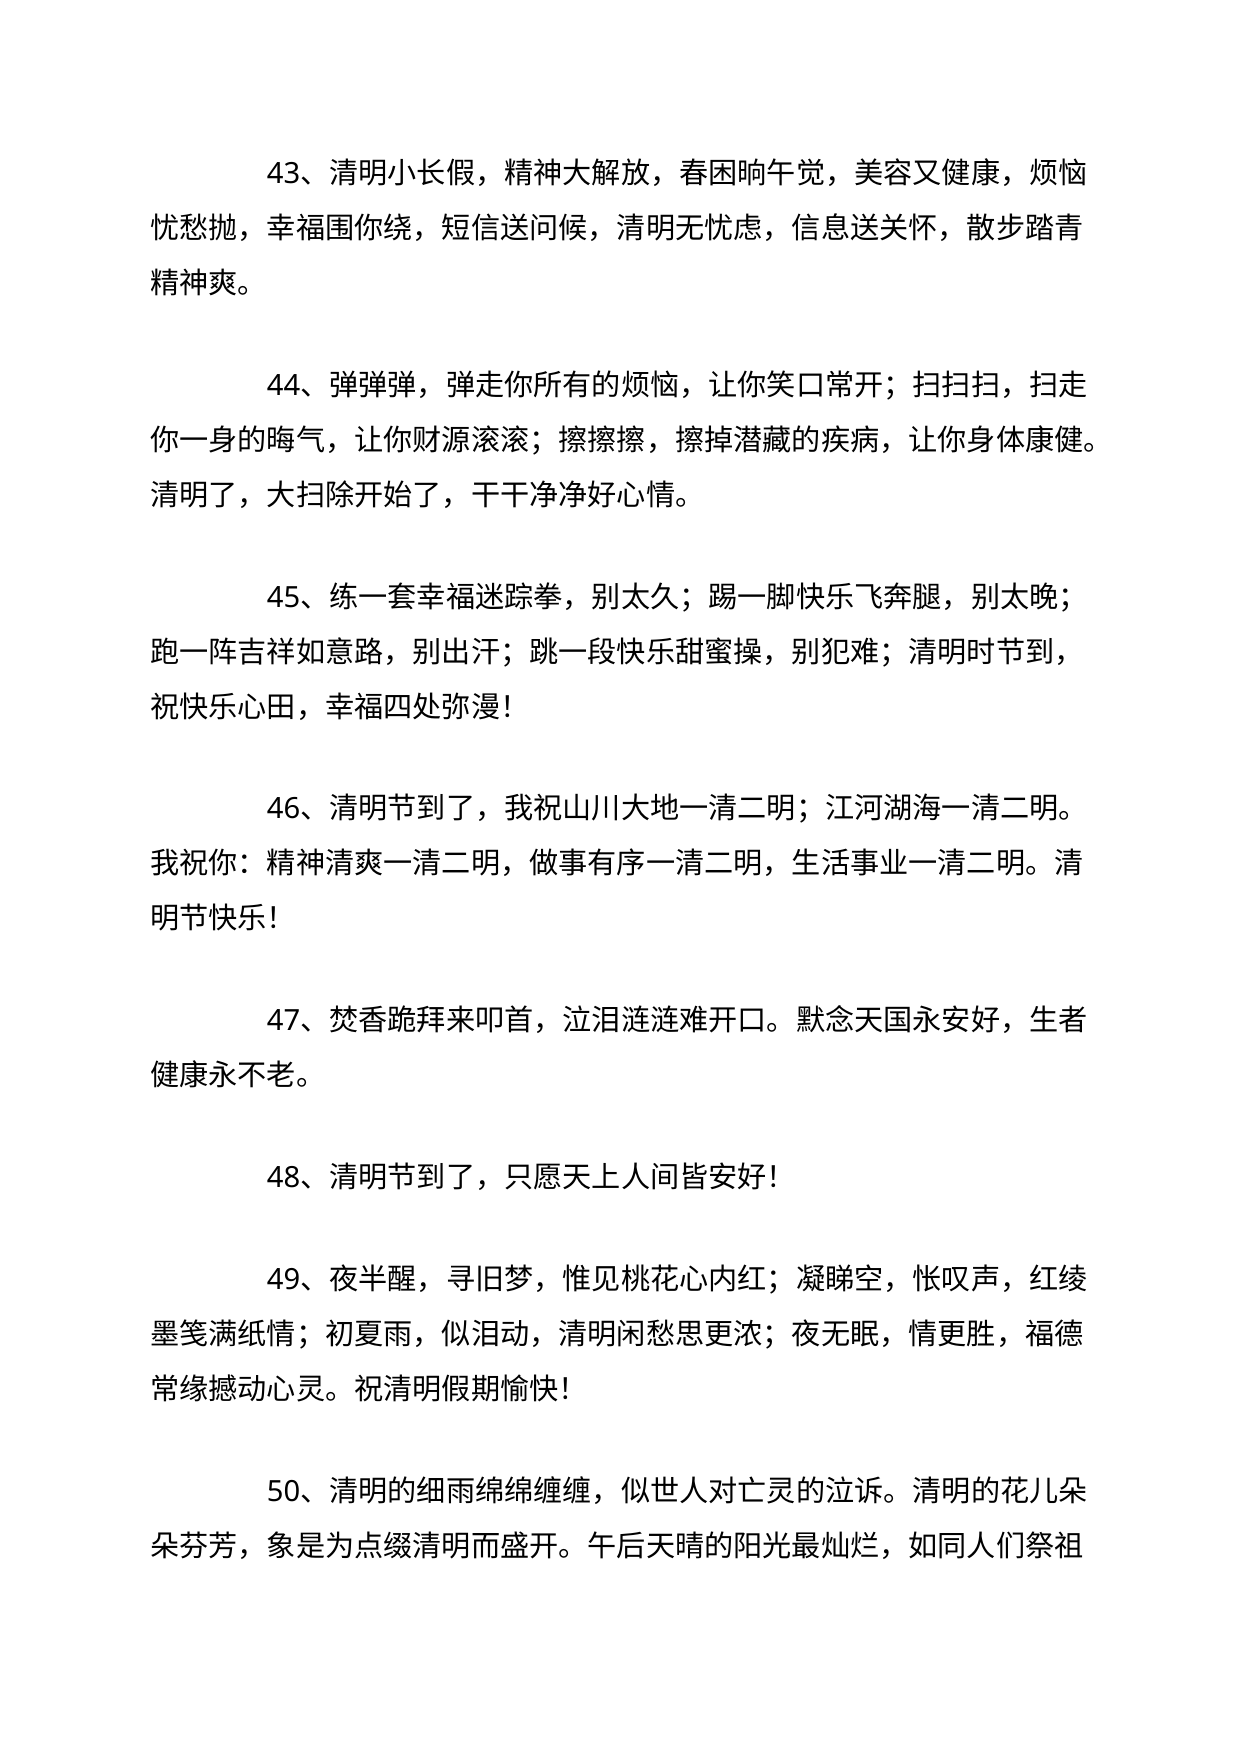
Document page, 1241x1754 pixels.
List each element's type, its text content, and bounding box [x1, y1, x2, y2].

text 46、清明节到了，我祝山川大地一清二明；江河湖海一清二明。我祝你：精神清爽一清二明，做事有序一清二明，生活事业一清二明。清明节快乐！ [150, 785, 1090, 937]
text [150, 1467, 1090, 1564]
text 45、练一套幸福迷踪拳，别太久；踢一脚快乐飞奔腿，别太晚；跑一阵吉祥如意路，别出汗；跳一段快乐甜蜜操，别犯难；清明时节到，祝快乐心田，幸福四处弥漫！ [150, 573, 1090, 726]
text 48、清明节到了，只愿天上人间皆安好！ [150, 1153, 1090, 1196]
text 43、清明小长假，精神大解放，春困晌午觉，美容又健康，烦恼忧愁抛，幸福围你绕，短信送问候，清明无忧虑，信息送关怀，散步踏青精神爽。 [150, 150, 1090, 302]
text 47、焚香跪拜来叩首，泣泪涟涟难开口。默念天国永安好，生者健康永不老。 [150, 997, 1090, 1094]
text 44、弹弹弹，弹走你所有的烦恼，让你笑口常开；扫扫扫，扫走你一身的晦气，让你财源滚滚；擦擦擦，擦掉潜藏的疾病，让你身体康健。清明了，大扫除开始了，干干净净好心情。 [150, 362, 1090, 514]
text 49、夜半醒，寻旧梦，惟见桃花心内红；凝睇空，怅叹声，红绫墨笺满纸情；初夏雨，似泪动，清明闲愁思更浓；夜无眠，情更胜，福德常缘撼动心灵。祝清明假期愉快！ [150, 1255, 1090, 1408]
